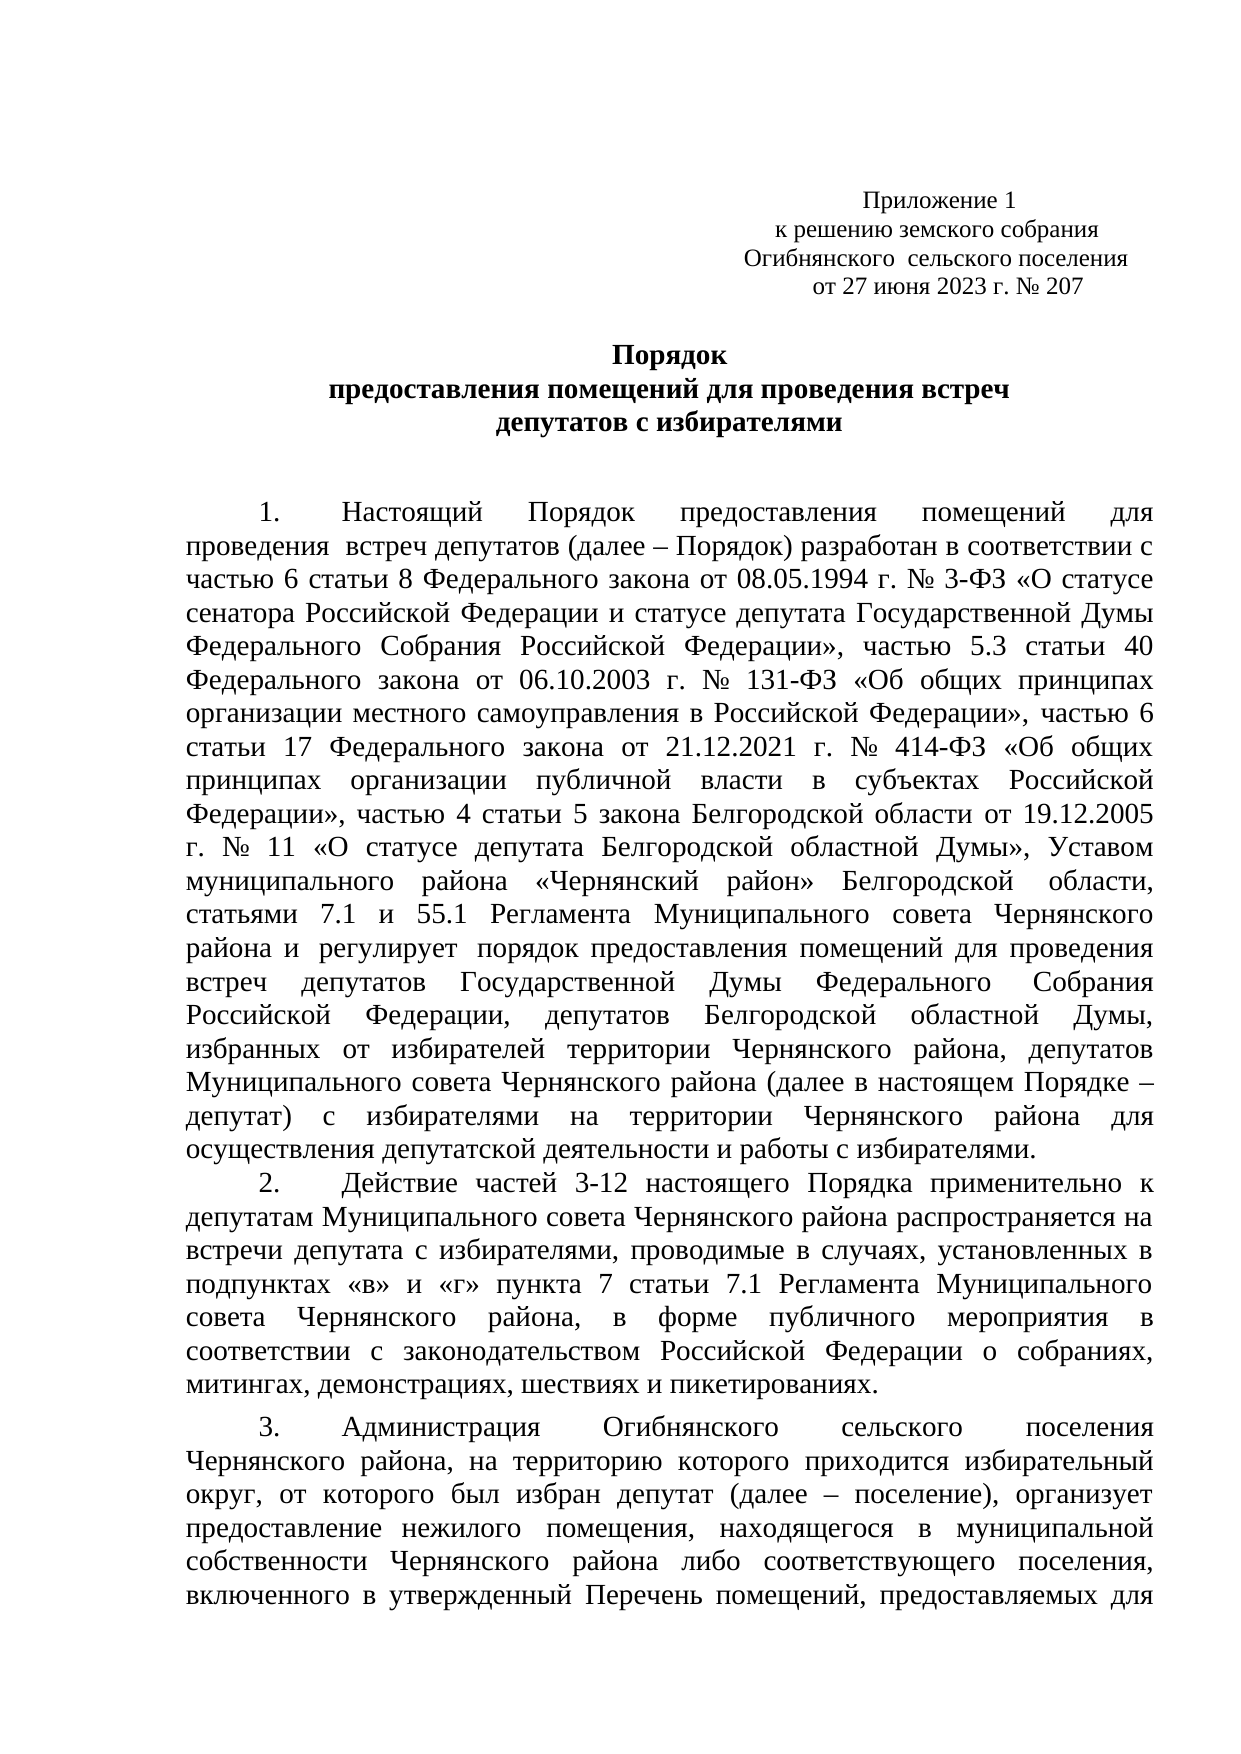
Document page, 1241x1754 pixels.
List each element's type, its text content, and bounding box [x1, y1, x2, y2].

text Огибнянского сельского поселения [162, 243, 1142, 271]
list Действие частей 3-12 настоящего Порядка применительно к депутатам Муниципального совета Чернянского района распространяется на встречи депутата с избирателями, проводимые в случаях, установленных в подпунктах «в» и «г» пункта 7 статьи 7.1 Регламента Муниципального совета Чернянского района, в форме публичного мероприятия в соответствии с законодательством Российской Федерации о собраниях, митингах, демонстрациях, шествиях и пикетированиях. [186, 1165, 1154, 1400]
text к решению земского собрания [162, 214, 1142, 243]
text Приложение 1 [787, 185, 1142, 214]
text от 27 июня 2023 г. № 207 [162, 271, 1142, 300]
text предоставления помещений для проведения встреч депутатов с избирателями [291, 371, 1047, 438]
list Настоящий Порядок предоставления помещений для проведения встреч депутатов (далее – Порядок) разработан в соответствии с частью 6 статьи 8 Федерального закона от 08.05.1994 г. № 3-ФЗ «О статусе сенатора Российской Федерации и статусе депутата Государственной Думы Федерального Собрания Российской Федерации», частью 5.3 статьи 40 Федерального закона от 06.10.2003 г. № 131-ФЗ «Об общих принципах организации местного самоуправления в Российской Федерации», частью 6 статьи 17 Федерального закона от 21.12.2021 г. № 414-ФЗ «Об общих принципах организации публичной власти в субъектах Российской Федерации», частью 4 статьи 5 закона Белгородской области от 19.12.2005 г. № 11 «О статусе депутата Белгородской областной Думы», Уставом муниципального района «Чернянский район» Белгородской области, статьями 7.1 и 55.1 Регламента Муниципального совета Чернянского района и регулирует порядок предоставления помещений для проведения встреч депутатов Государственной Думы Федерального Собрания Российской Федерации, депутатов Белгородской областной Думы, избранных от избирателей территории Чернянского района, депутатов Муниципального совета Чернянского района (далее в настоящем Порядке – депутат) с избирателями на территории Чернянского района для осуществления депутатской деятельности и работы с избирателями. [186, 494, 1154, 1165]
subtitle Порядок [482, 337, 857, 371]
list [186, 1409, 1154, 1610]
